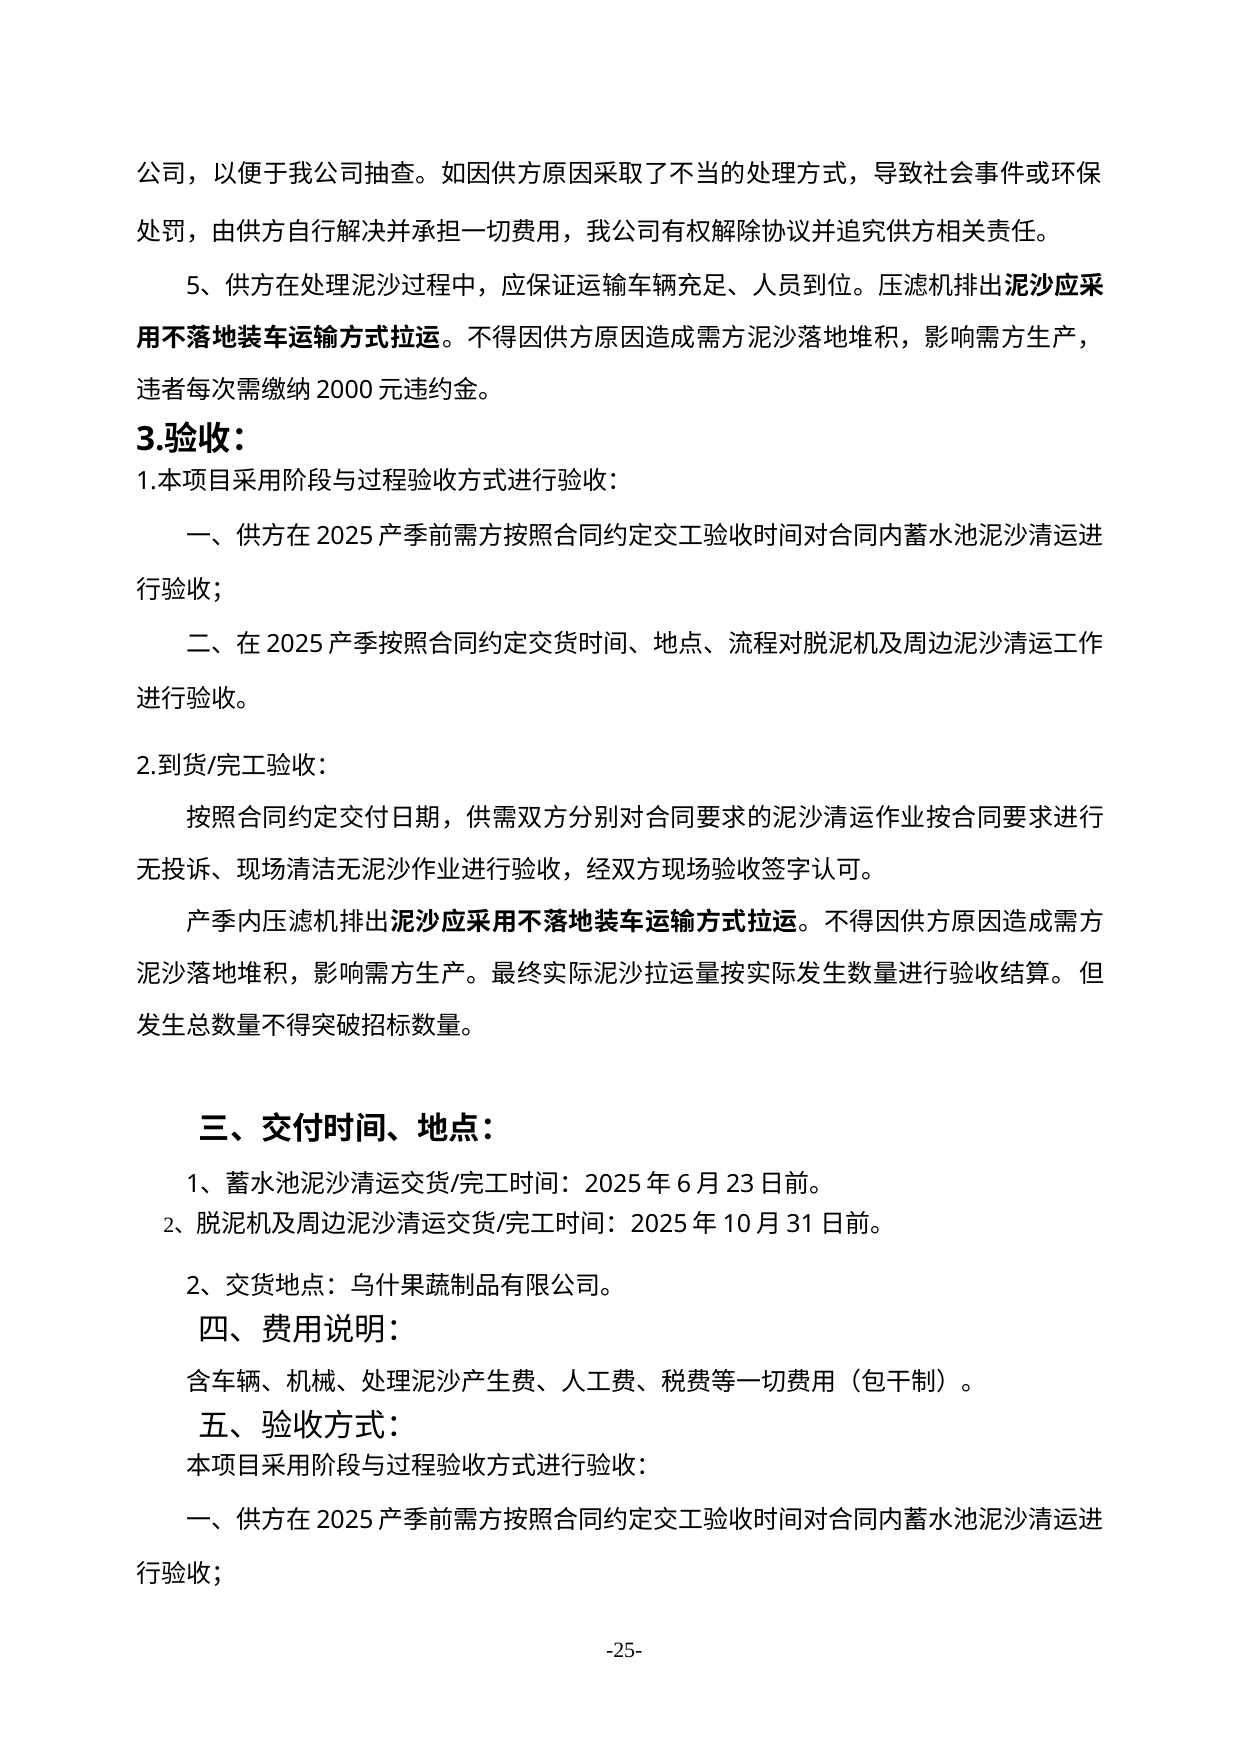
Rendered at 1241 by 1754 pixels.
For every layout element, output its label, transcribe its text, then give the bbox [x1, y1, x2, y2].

text 三、交付时间、地点： [136, 1093, 1104, 1151]
text 四、费用说明： [136, 1301, 1104, 1349]
text 5、供方在处理泥沙过程中，应保证运输车辆充足、人员到位。压滤机排出泥沙应采用不落地装车运输方式拉运。不得因供方原因造成需方泥沙落地堆积，影响需方生产，违者每次需缴纳2000元违约金。 [136, 252, 1104, 409]
text 一、供方在2025产季前需方按照合同约定交工验收时间对合同内蓄水池泥沙清运进行验收； [136, 1499, 1104, 1590]
text 一、供方在2025产季前需方按照合同约定交工验收时间对合同内蓄水池泥沙清运进行验收； [136, 515, 1104, 606]
text 二、在2025产季按照合同约定交货时间、地点、流程对脱泥机及周边泥沙清运工作进行验收。 [136, 624, 1104, 714]
text 2、交货地点：乌什果蔬制品有限公司。 [136, 1253, 1104, 1301]
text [136, 136, 1104, 252]
text 3.验收： [136, 409, 1104, 461]
text 按照合同约定交付日期，供需双方分别对合同要求的泥沙清运作业按合同要求进行无投诉、现场清洁无泥沙作业进行验收，经双方现场验收签字认可。 [136, 785, 1104, 889]
text 2、脱泥机及周边泥沙清运交货/完工时间：2025年10月31日前。 [136, 1199, 1104, 1241]
text 2.到货/完工验收： [136, 733, 1104, 785]
text 五、验收方式： [136, 1397, 1104, 1445]
text 含车辆、机械、处理泥沙产生费、人工费、税费等一切费用（包干制）。 [136, 1349, 1104, 1397]
text 1、蓄水池泥沙清运交货/完工时间：2025年6月23日前。 [136, 1151, 1104, 1199]
text 本项目采用阶段与过程验收方式进行验收： [136, 1445, 1104, 1481]
text 产季内压滤机排出泥沙应采用不落地装车运输方式拉运。不得因供方原因造成需方泥沙落地堆积，影响需方生产。最终实际泥沙拉运量按实际发生数量进行验收结算。但发生总数量不得突破招标数量。 [136, 889, 1104, 1045]
text 1.本项目采用阶段与过程验收方式进行验收： [136, 461, 1104, 497]
